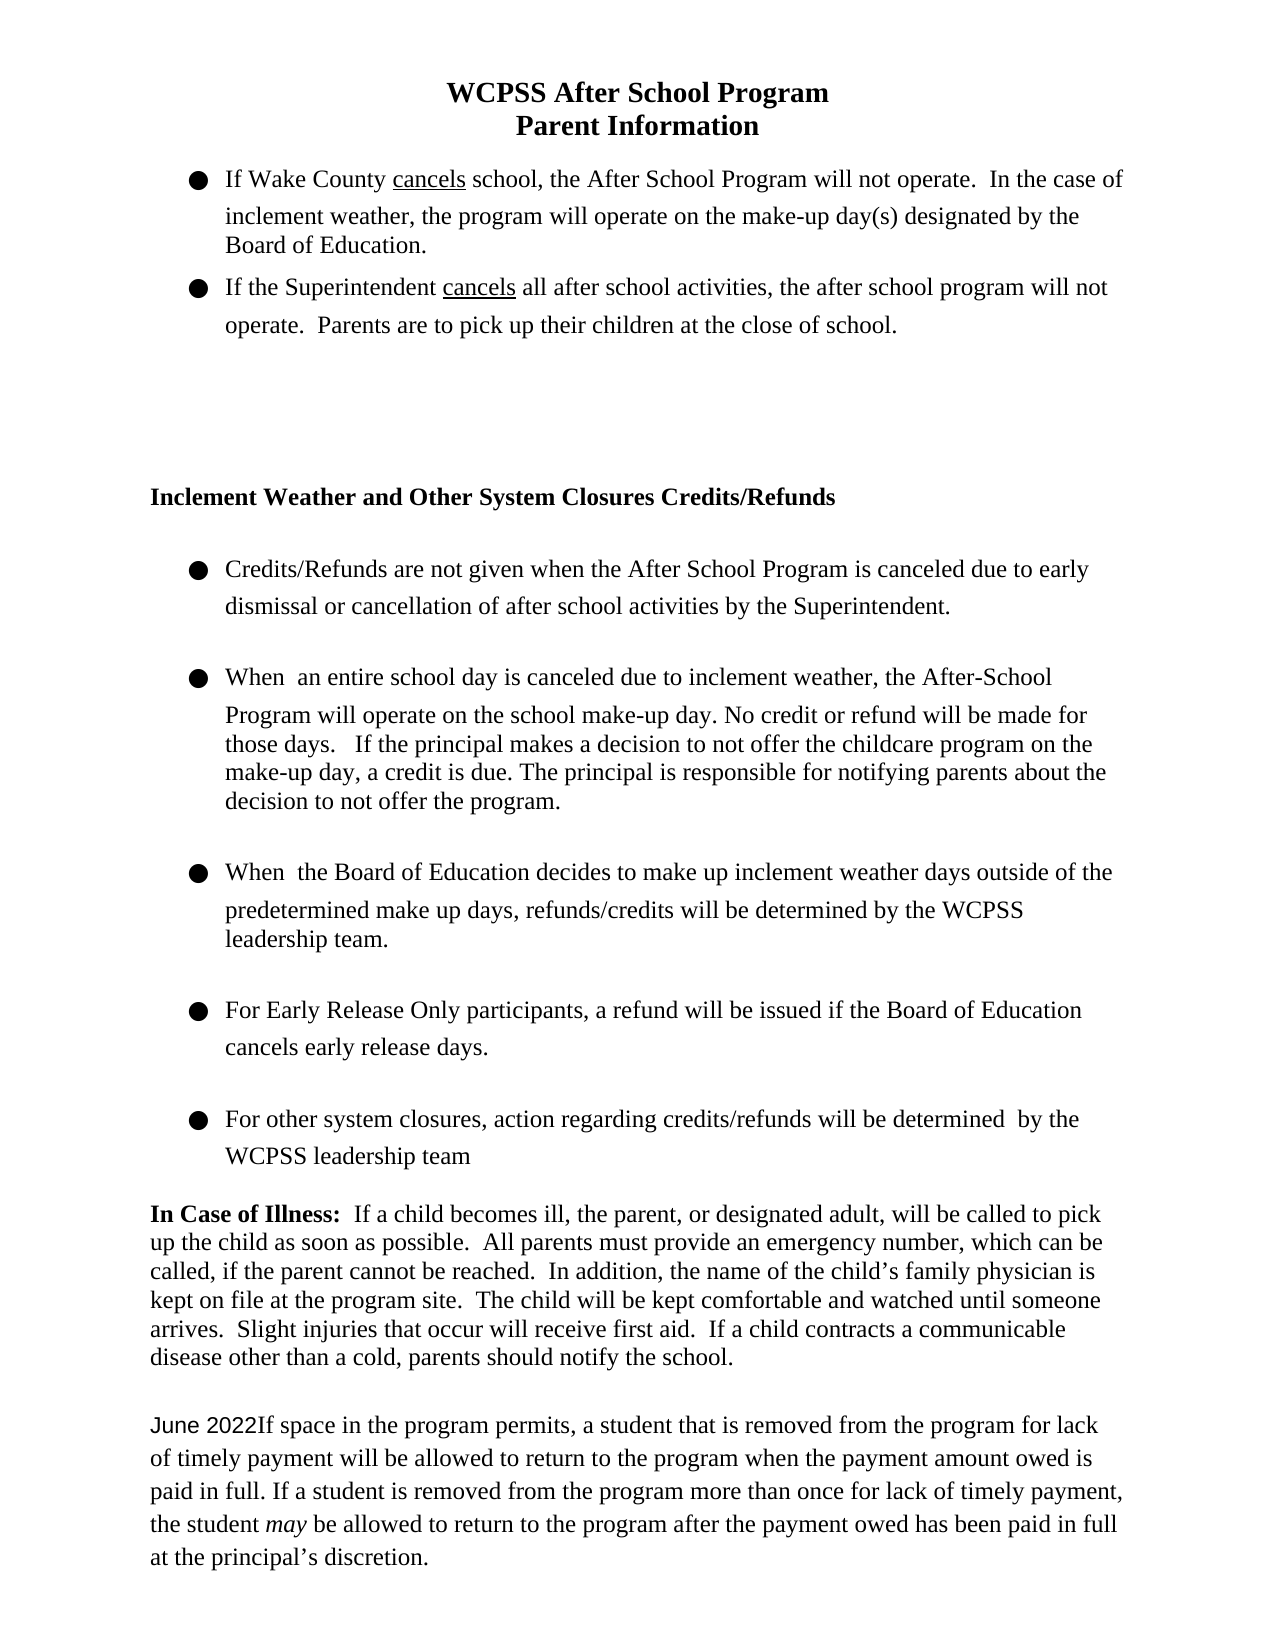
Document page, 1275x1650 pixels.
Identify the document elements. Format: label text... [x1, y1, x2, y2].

text Inclement Weather and Other System Closures Credits/Refunds [150, 482, 1125, 511]
text In Case of Illness: If a child becomes ill, the parent, or designated adult, will be called to pick up the child as soon as possible. All parents must provide an emergency number, which can be called, if the parent cannot be reached. In addition, the name of the child’s family physician is kept on file at the program site. The child will be kept comfortable and watched until someone arrives. Slight injuries that occur will receive first aid. If a child contracts a communicable disease other than a cold, parents should notify the school. [150, 1199, 1125, 1371]
list Credits/Refunds are not given when the After School Program is canceled due to early dismissal or cancellation of after school activities by the Superintendent. [187, 540, 1125, 620]
list If Wake County cancels school, the After School Program will not operate. In the case of inclement weather, the program will operate on the make-up day(s) designated by the Board of Education. [187, 150, 1125, 259]
list If the Superintendent cancels all after school activities, the after school program will not operate. Parents are to pick up their children at the close of school. [187, 259, 1125, 339]
list For other system closures, action regarding credits/refunds will be determined by the WCPSS leadership team [187, 1090, 1125, 1170]
list For Early Release Only participants, a refund will be issued if the Board of Education cancels early release days. [187, 981, 1125, 1061]
list When the Board of Education decides to make up inclement weather days outside of the predetermined make up days, refunds/credits will be determined by the WCPSS leadership team. [187, 844, 1125, 952]
list When an entire school day is canceled due to inclement weather, the After-School Program will operate on the school make-up day. No credit or refund will be made for those days. If the principal makes a decision to not offer the childcare program on the make-up day, a credit is due. The principal is responsible for notifying parents about the decision to not offer the program. [187, 649, 1125, 815]
